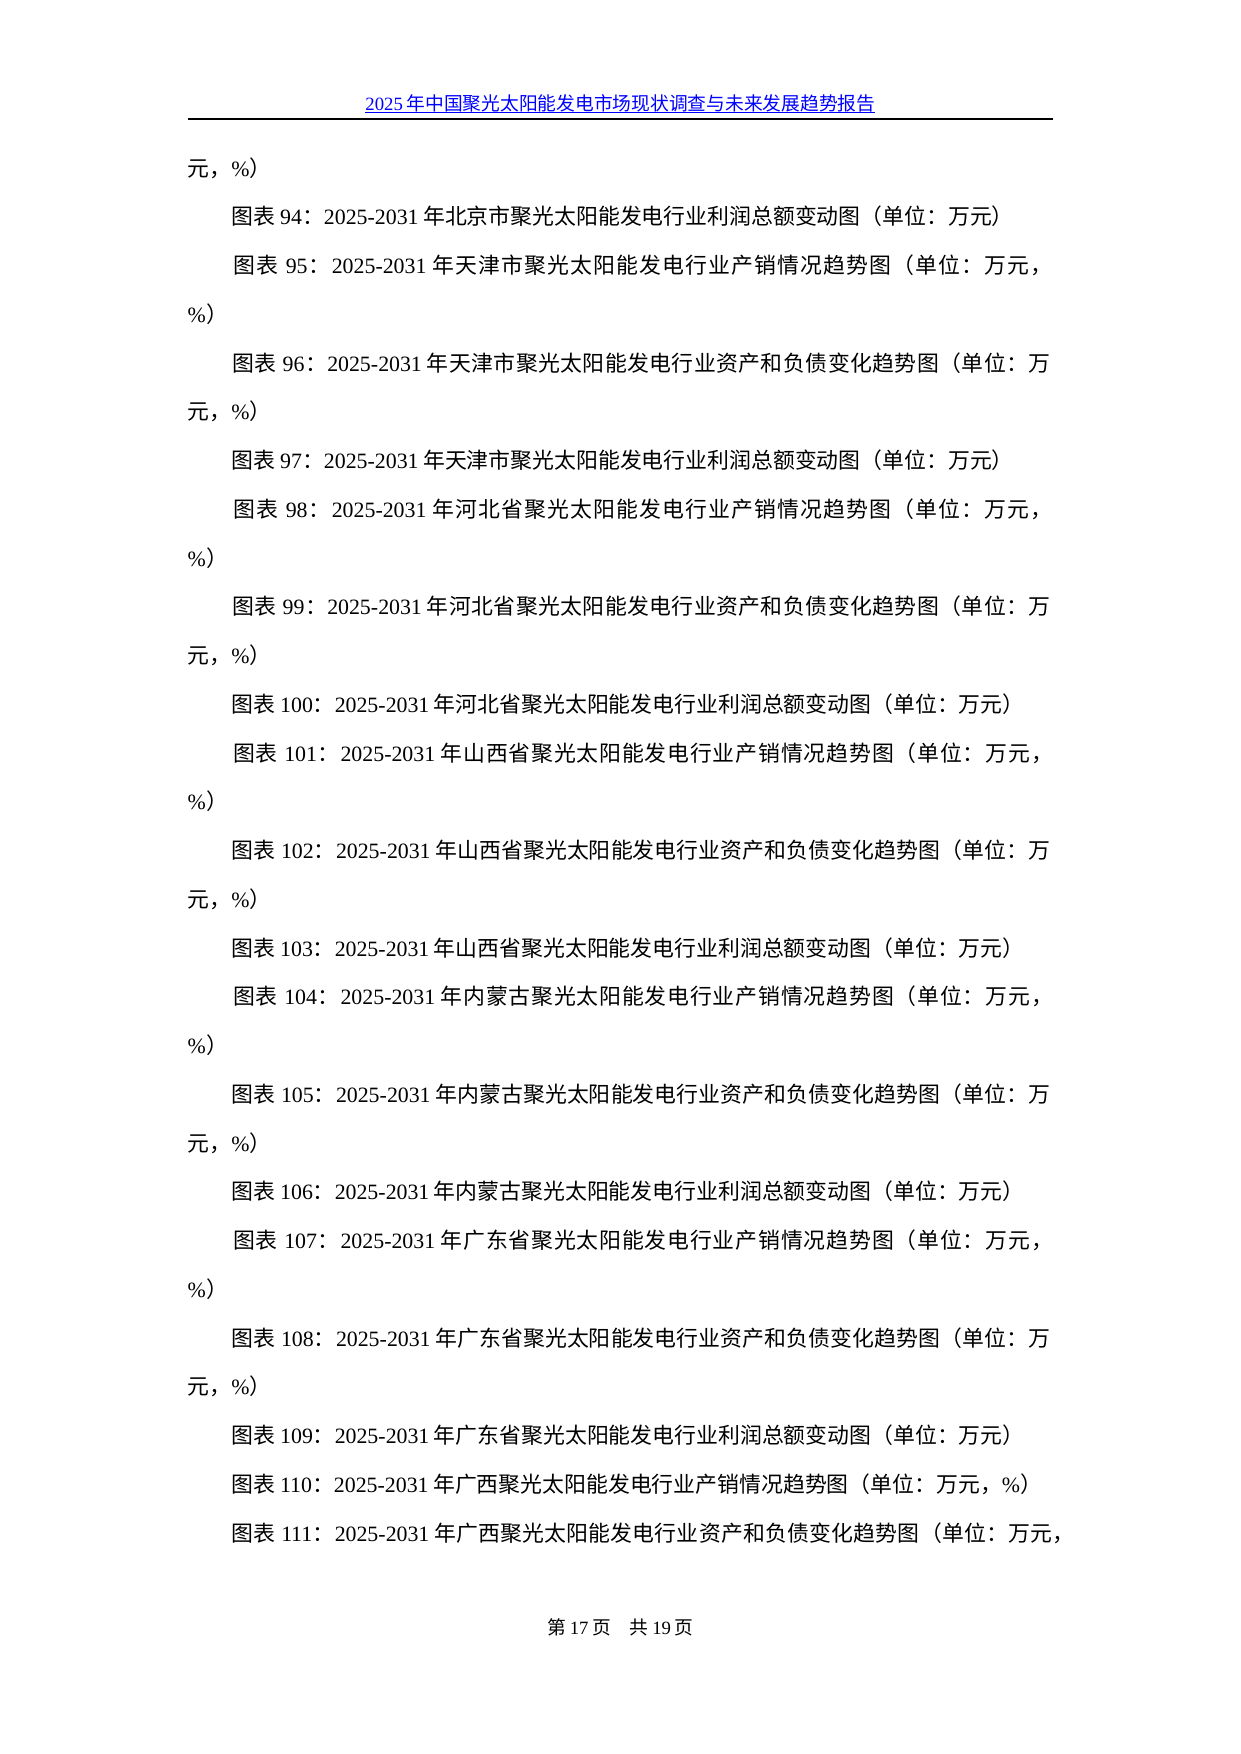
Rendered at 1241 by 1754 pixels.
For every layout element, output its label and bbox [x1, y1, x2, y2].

text [187, 150, 1053, 1548]
